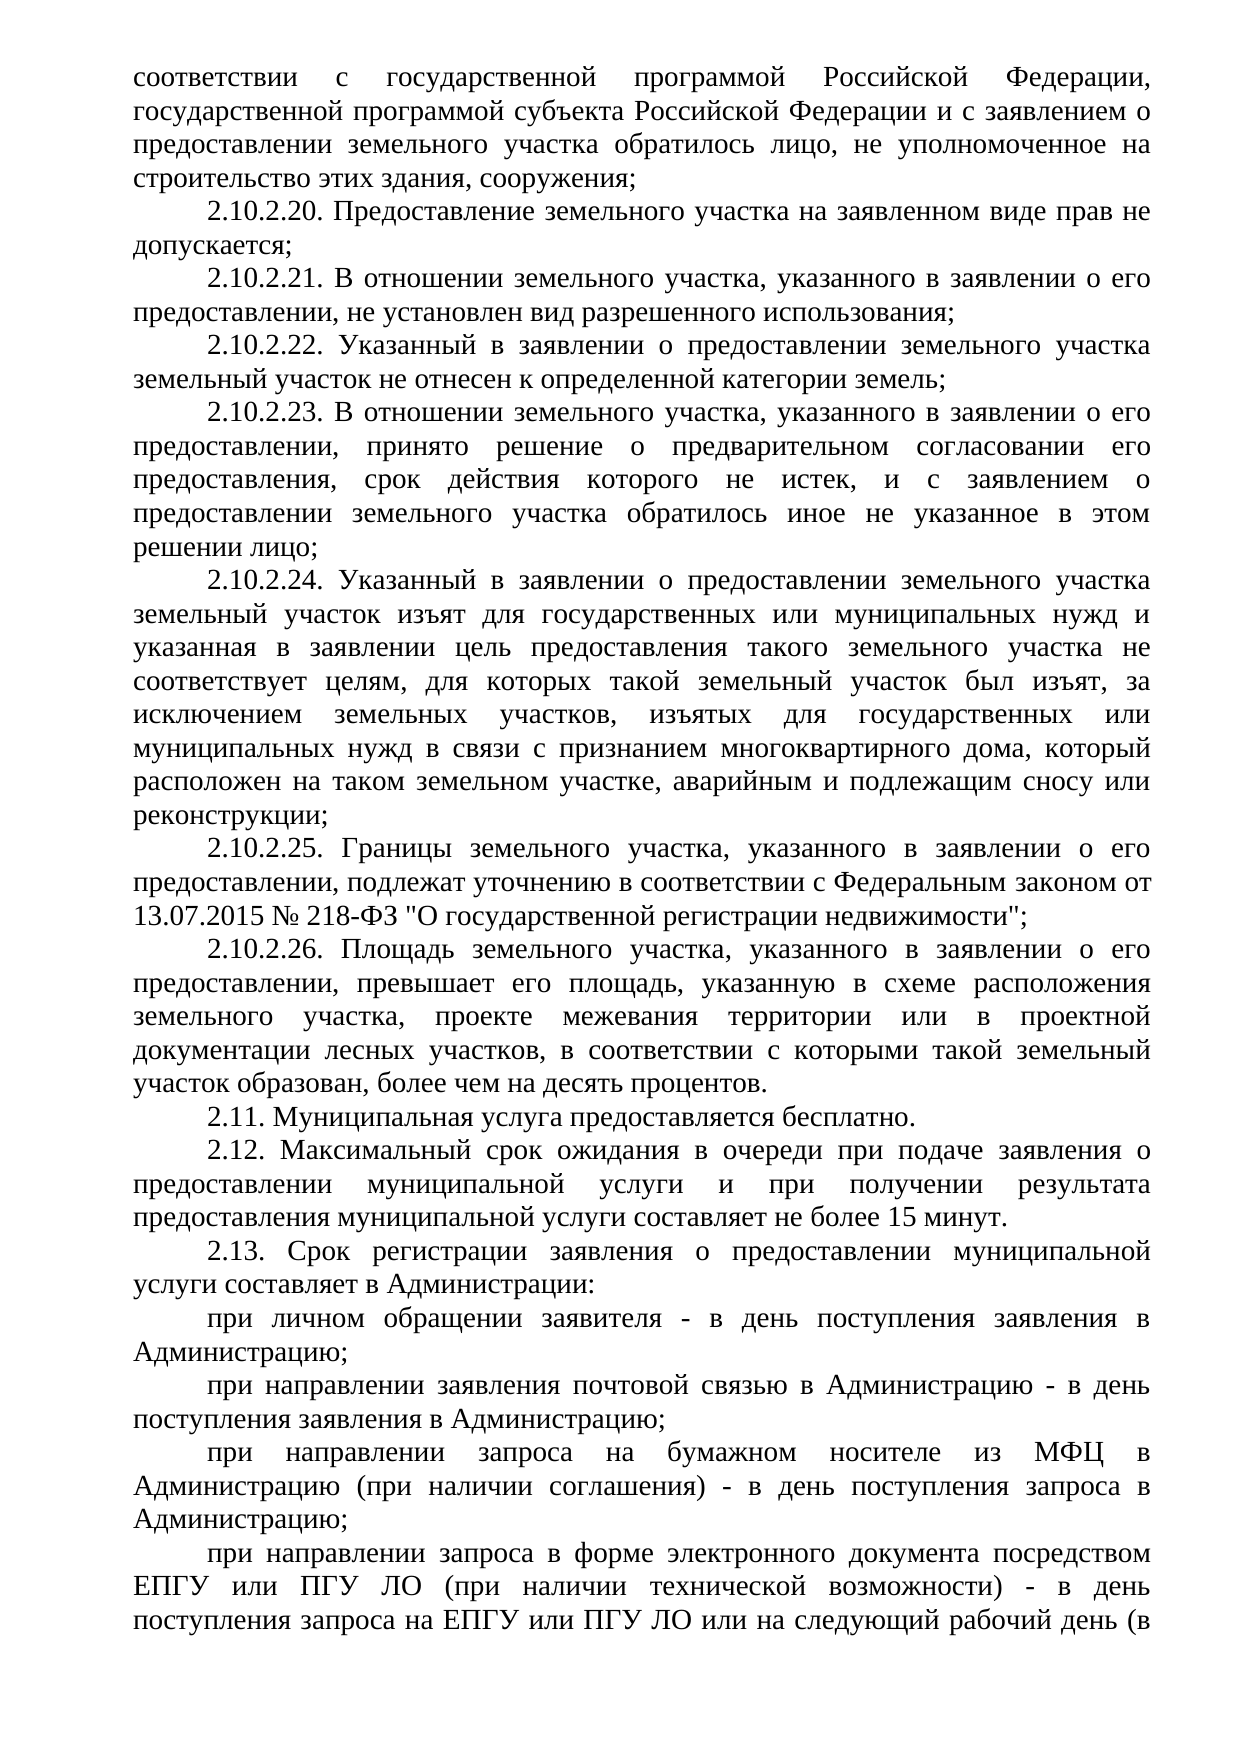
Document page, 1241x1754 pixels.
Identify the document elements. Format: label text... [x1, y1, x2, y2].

text 2.10.2.25. Границы земельного участка, указанного в заявлении о его предоставлении, подлежат уточнению в соответствии с Федеральным законом от 13.07.2015 № 218-ФЗ "О государственной регистрации недвижимости"; [133, 831, 1152, 931]
text 2.13. Срок регистрации заявления о предоставлении муниципальной услуги составляет в Администрации: [133, 1233, 1152, 1300]
text при направлении заявления почтовой связью в Администрацию - в день поступления заявления в Администрацию; [133, 1367, 1152, 1434]
text при личном обращении заявителя - в день поступления заявления в Администрацию; [133, 1300, 1152, 1367]
text 2.11. Муниципальная услуга предоставляется бесплатно. [133, 1099, 1152, 1132]
text 2.10.2.20. Предоставление земельного участка на заявленном виде прав не допускается; [133, 193, 1152, 260]
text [133, 59, 1152, 193]
text при направлении запроса на бумажном носителе из МФЦ в Администрацию (при наличии соглашения) - в день поступления запроса в Администрацию; [133, 1434, 1152, 1535]
text 2.10.2.23. В отношении земельного участка, указанного в заявлении о его предоставлении, принято решение о предварительном согласовании его предоставления, срок действия которого не истек, и с заявлением о предоставлении земельного участка обратилось иное не указанное в этом решении лицо; [133, 394, 1152, 562]
text 2.10.2.21. В отношении земельного участка, указанного в заявлении о его предоставлении, не установлен вид разрешенного использования; [133, 260, 1152, 327]
text 2.10.2.22. Указанный в заявлении о предоставлении земельного участка земельный участок не отнесен к определенной категории земель; [133, 327, 1152, 394]
text 2.10.2.24. Указанный в заявлении о предоставлении земельного участка земельный участок изъят для государственных или муниципальных нужд и указанная в заявлении цель предоставления такого земельного участка не соответствует целям, для которых такой земельный участок был изъят, за исключением земельных участков, изъятых для государственных или муниципальных нужд в связи с признанием многоквартирного дома, который расположен на таком земельном участке, аварийным и подлежащим сносу или реконструкции; [133, 562, 1152, 831]
text 2.12. Максимальный срок ожидания в очереди при подаче заявления о предоставлении муниципальной услуги и при получении результата предоставления муниципальной услуги составляет не более 15 минут. [133, 1132, 1152, 1233]
text 2.10.2.26. Площадь земельного участка, указанного в заявлении о его предоставлении, превышает его площадь, указанную в схеме расположения земельного участка, проекте межевания территории или в проектной документации лесных участков, в соответствии с которыми такой земельный участок образован, более чем на десять процентов. [133, 931, 1152, 1099]
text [133, 1535, 1152, 1636]
